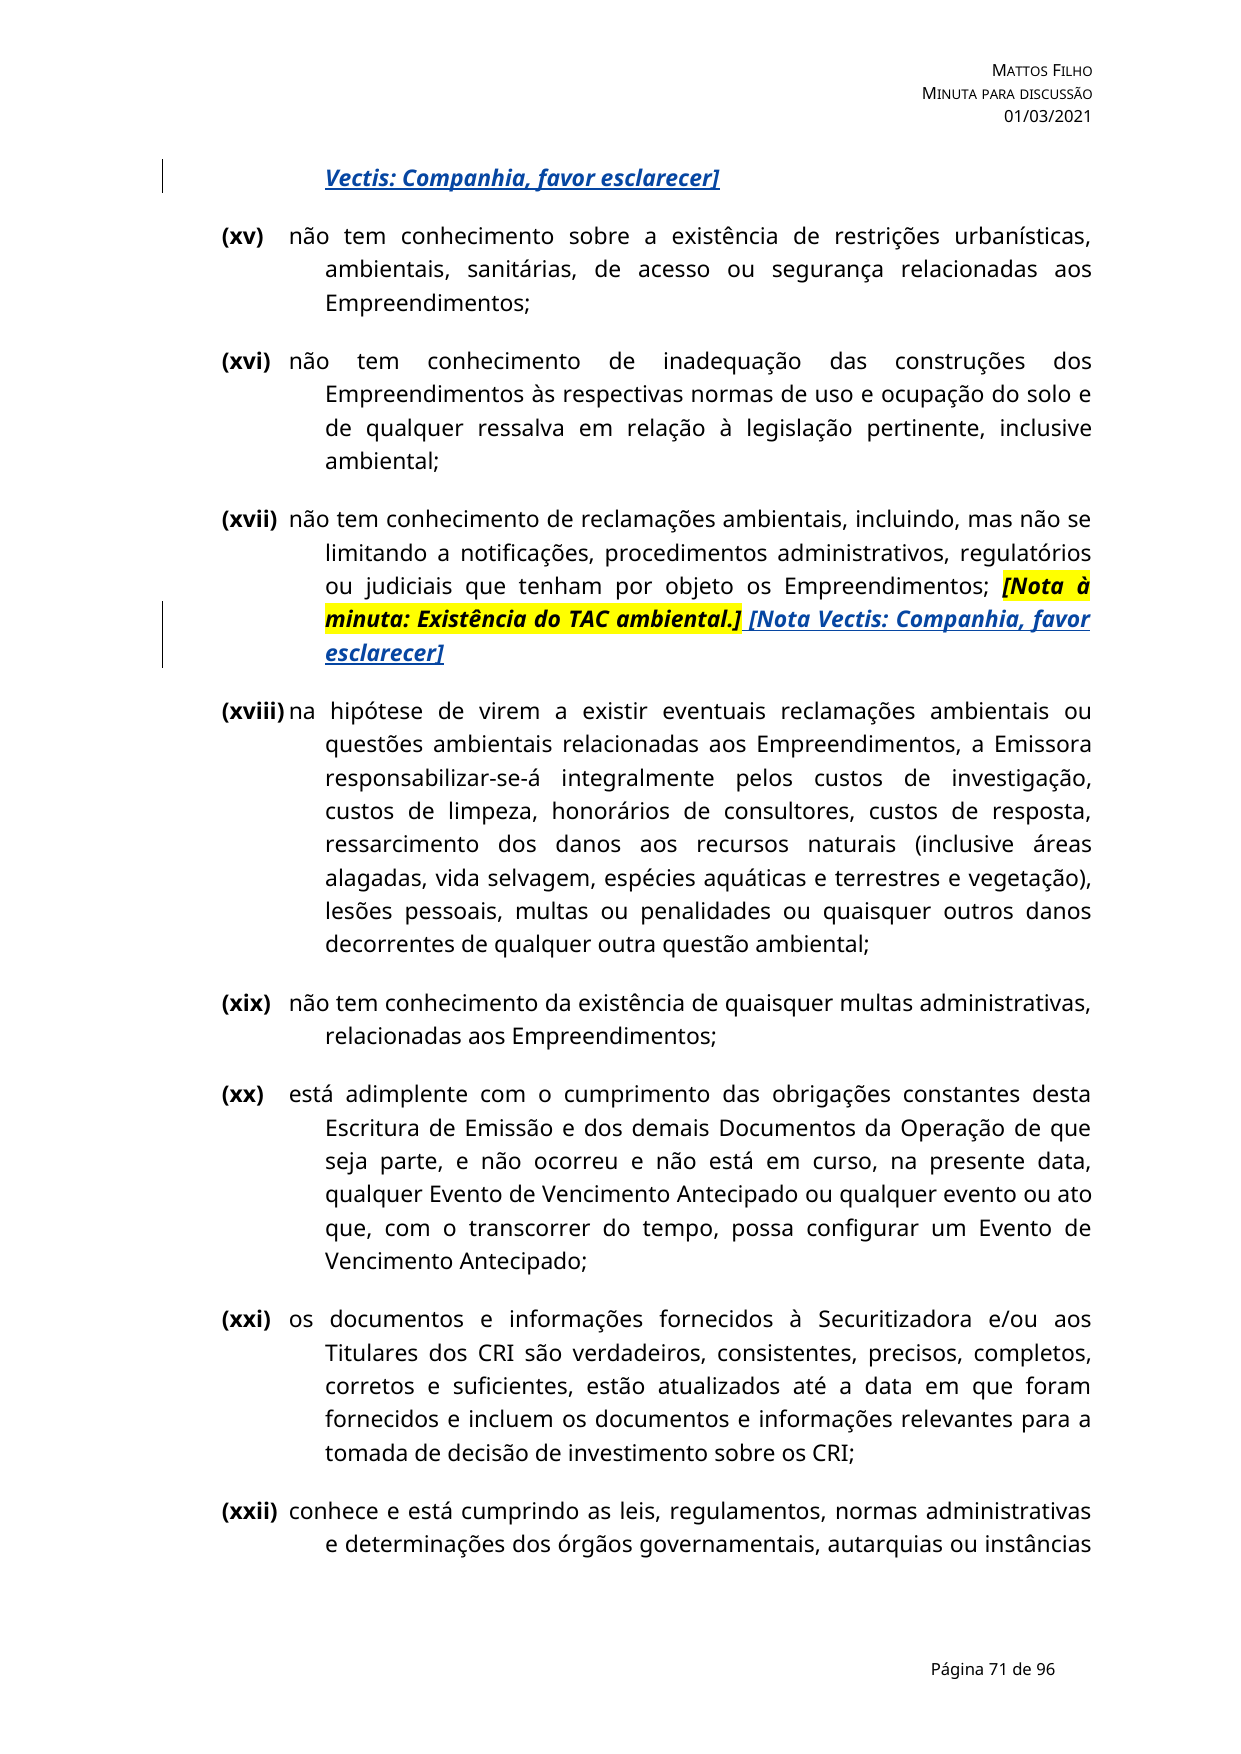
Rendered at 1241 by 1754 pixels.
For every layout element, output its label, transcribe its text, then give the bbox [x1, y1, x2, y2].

list não tem conhecimento de reclamações ambientais, incluindo, mas não se limitando a notificações, procedimentos administrativos, regulatórios ou judiciais que tenham por objeto os Empreendimentos; [Nota à minuta: Existência do TAC ambiental.] [222, 501, 1092, 668]
list não tem conhecimento sobre a existência de restrições urbanísticas, ambientais, sanitárias, de acesso ou segurança relacionadas aos Empreendimentos; [222, 218, 1092, 318]
list não tem conhecimento de inadequação das construções dos Empreendimentos às respectivas normas de uso e ocupação do solo e de qualquer ressalva em relação à legislação pertinente, inclusive ambiental; [222, 343, 1092, 476]
list os documentos e informações fornecidos à Securitizadora e/ou aos Titulares dos CRI são verdadeiros, consistentes, precisos, completos, corretos e suficientes, estão atualizados até a data em que foram fornecidos e incluem os documentos e informações relevantes para a tomada de decisão de investimento sobre os CRI; [222, 1301, 1092, 1468]
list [222, 1493, 1092, 1559]
list na hipótese de virem a existir eventuais reclamações ambientais ou questões ambientais relacionadas aos Empreendimentos, a Emissora responsabilizar-se-á integralmente pelos custos de investigação, custos de limpeza, honorários de consultores, custos de resposta, ressarcimento dos danos aos recursos naturais (inclusive áreas alagadas, vida selvagem, espécies aquáticas e terrestres e vegetação), lesões pessoais, multas ou penalidades ou quaisquer outros danos decorrentes de qualquer outra questão ambiental; [222, 693, 1092, 959]
list está adimplente com o cumprimento das obrigações constantes desta Escritura de Emissão e dos demais Documentos da Operação de que seja parte, e não ocorreu e não está em curso, na presente data, qualquer Evento de Vencimento Antecipado ou qualquer evento ou ato que, com o transcorrer do tempo, possa configurar um Evento de Vencimento Antecipado; [222, 1076, 1092, 1276]
list não tem conhecimento da existência de quaisquer multas administrativas, relacionadas aos Empreendimentos; [222, 984, 1092, 1051]
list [222, 159, 1092, 193]
